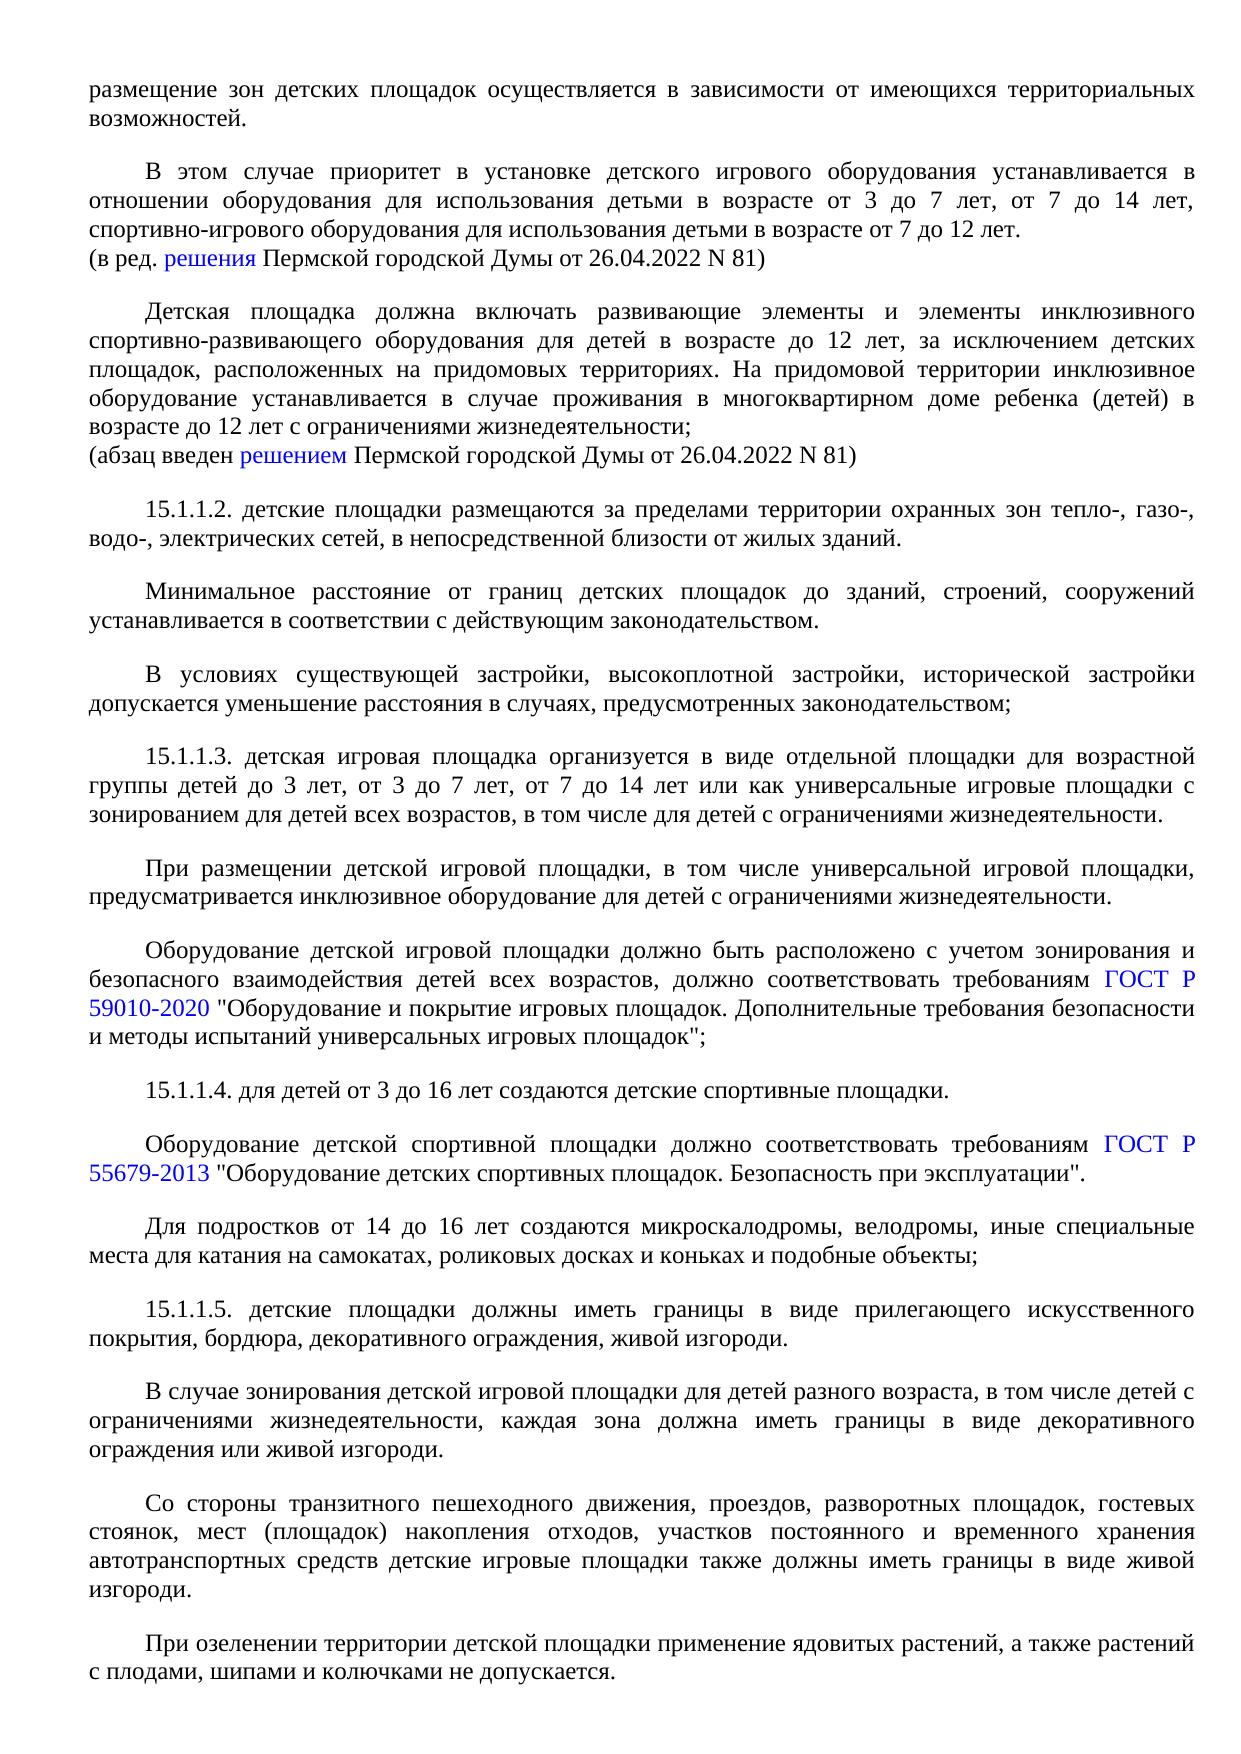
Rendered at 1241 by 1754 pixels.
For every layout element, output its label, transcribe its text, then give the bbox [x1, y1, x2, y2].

text (абзац введен решением Пермской городской Думы от 26.04.2022 N 81) [89, 440, 1196, 469]
text (в ред. решения Пермской городской Думы от 26.04.2022 N 81) [89, 243, 1196, 271]
text Для подростков от 14 до 16 лет создаются микроскалодромы, велодромы, иные специальные места для катания на самокатах, роликовых досках и коньках и подобные объекты; [89, 1211, 1196, 1269]
text Оборудование детской спортивной площадки должно соответствовать требованиям ГОСТ Р 55679-2013 "Оборудование детских спортивных площадок. Безопасность при эксплуатации". [89, 1129, 1196, 1186]
text В этом случае приоритет в установке детского игрового оборудования устанавливается в отношении оборудования для использования детьми в возрасте от 3 до 7 лет, от 7 до 14 лет, спортивно-игрового оборудования для использования детьми в возрасте от 7 до 12 лет. [89, 156, 1196, 243]
text 15.1.1.3. детская игровая площадка организуется в виде отдельной площадки для возрастной группы детей до 3 лет, от 3 до 7 лет, от 7 до 14 лет или как универсальные игровые площадки с зонированием для детей всех возрастов, в том числе для детей с ограничениями жизнедеятельности. [89, 741, 1196, 828]
text В случае зонирования детской игровой площадки для детей разного возраста, в том числе детей с ограничениями жизнедеятельности, каждая зона должна иметь границы в виде декоративного ограждения или живой изгороди. [89, 1376, 1196, 1463]
text 15.1.1.4. для детей от 3 до 16 лет создаются детские спортивные площадки. [89, 1075, 1196, 1104]
text Со стороны транзитного пешеходного движения, проездов, разворотных площадок, гостевых стоянок, мест (площадок) накопления отходов, участков постоянного и временного хранения автотранспортных средств детские игровые площадки также должны иметь границы в виде живой изгороди. [89, 1488, 1196, 1603]
text В условиях существующей застройки, высокоплотной застройки, исторической застройки допускается уменьшение расстояния в случаях, предусмотренных законодательством; [89, 659, 1196, 716]
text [89, 74, 1196, 131]
text Минимальное расстояние от границ детских площадок до зданий, строений, сооружений устанавливается в соответствии с действующим законодательством. [89, 576, 1196, 634]
text 15.1.1.5. детские площадки должны иметь границы в виде прилегающего искусственного покрытия, бордюра, декоративного ограждения, живой изгороди. [89, 1294, 1196, 1351]
text При озеленении территории детской площадки применение ядовитых растений, а также растений с плодами, шипами и колючками не допускается. [89, 1628, 1196, 1685]
text При размещении детской игровой площадки, в том числе универсальной игровой площадки, предусматривается инклюзивное оборудование для детей с ограничениями жизнедеятельности. [89, 853, 1196, 910]
text Оборудование детской игровой площадки должно быть расположено с учетом зонирования и безопасного взаимодействия детей всех возрастов, должно соответствовать требованиям ГОСТ Р 59010-2020 "Оборудование и покрытие игровых площадок. Дополнительные требования безопасности и методы испытаний универсальных игровых площадок"; [89, 935, 1196, 1050]
text Детская площадка должна включать развивающие элементы и элементы инклюзивного спортивно-развивающего оборудования для детей в возрасте до 12 лет, за исключением детских площадок, расположенных на придомовых территориях. На придомовой территории инклюзивное оборудование устанавливается в случае проживания в многоквартирном доме ребенка (детей) в возрасте до 12 лет с ограничениями жизнедеятельности; [89, 296, 1196, 440]
text 15.1.1.2. детские площадки размещаются за пределами территории охранных зон тепло-, газо-, водо-, электрических сетей, в непосредственной близости от жилых зданий. [89, 494, 1196, 551]
